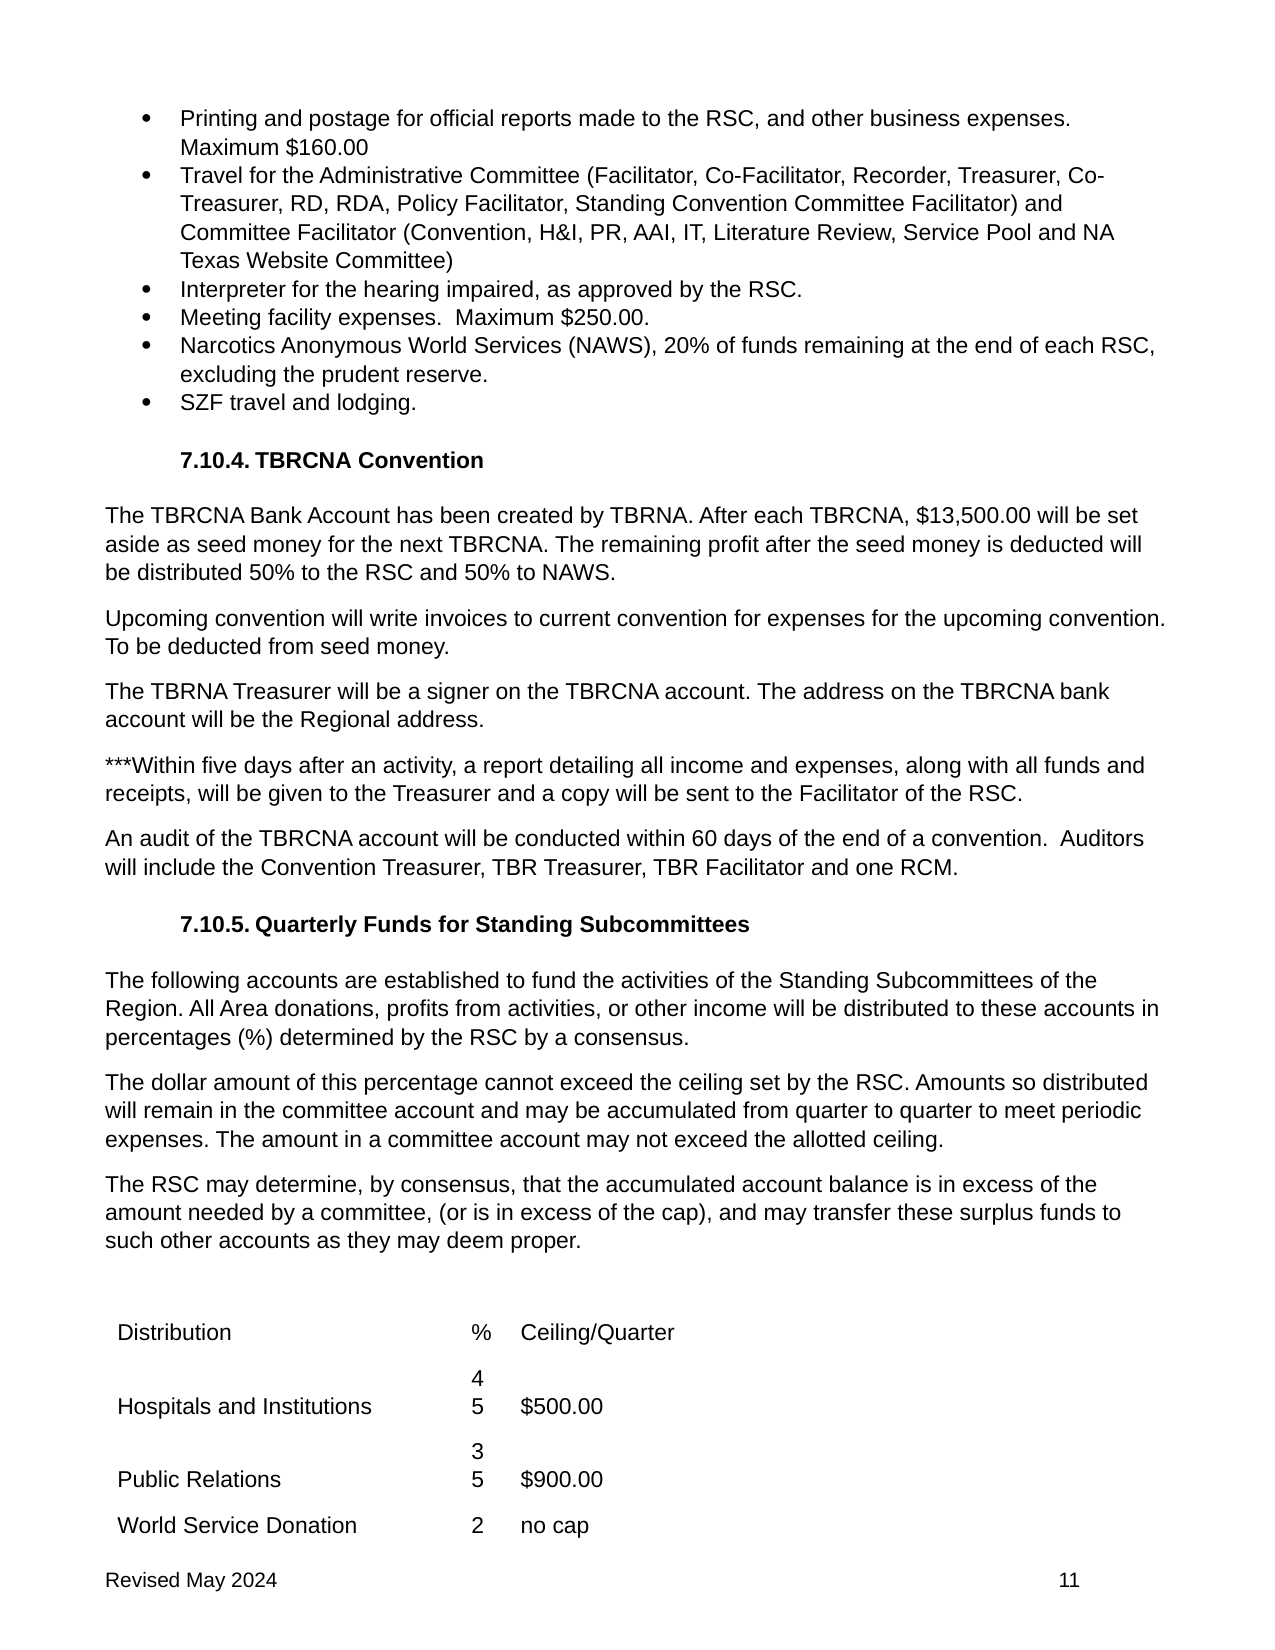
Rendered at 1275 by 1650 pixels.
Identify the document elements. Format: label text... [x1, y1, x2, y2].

text The RSC may determine, by consensus, that the accumulated account balance is in excess of the amount needed by a committee, (or is in excess of the cap), and may transfer these surplus funds to such other accounts as they may deem proper. [105, 1171, 1170, 1254]
subtitle TBRCNA Convention [180, 447, 1170, 473]
text Upcoming convention will write invoices to current convention for expenses for the upcoming convention. To be deducted from seed money. [105, 604, 1170, 659]
table_cell 35 [459, 1438, 508, 1512]
text ***Within five days after an activity, a report detailing all income and expenses, along with all funds and receipts, will be given to the Treasurer and a copy will be sent to the Facilitator of the RSC. [105, 752, 1170, 806]
table_cell 45 [459, 1365, 508, 1438]
table_header Ceiling/Quarter [508, 1319, 934, 1364]
table_header % [459, 1319, 508, 1364]
subtitle Quarterly Funds for Standing Subcommittees [180, 911, 1170, 937]
table_cell Public Relations [105, 1438, 459, 1512]
list SZF travel and lodging. [142, 389, 1170, 416]
list Narcotics Anonymous World Services (NAWS), 20% of funds remaining at the end of each RSC, excluding the prudent reserve. [142, 332, 1170, 387]
table_cell 20 [459, 1512, 508, 1538]
text The following accounts are established to fund the activities of the Standing Subcommittees of the Region. All Area donations, profits from activities, or other income will be distributed to these accounts in percentages (%) determined by the RSC by a consensus. [105, 967, 1170, 1050]
text An audit of the TBRCNA account will be conducted within 60 days of the end of a convention. Auditors will include the Convention Treasurer, TBR Treasurer, TBR Facilitator and one RCM. [105, 825, 1170, 880]
table_cell $900.00 [508, 1438, 934, 1512]
list Printing and postage for official reports made to the RSC, and other business expenses. Maximum $160.00 [142, 105, 1170, 160]
list Interpreter for the hearing impaired, as approved by the RSC. [142, 276, 1170, 302]
text The dollar amount of this percentage cannot exceed the ceiling set by the RSC. Amounts so distributed will remain in the committee account and may be accumulated from quarter to quarter to meet periodic expenses. The amount in a committee account may not exceed the allotted ceiling. [105, 1069, 1170, 1152]
list Meeting facility expenses. Maximum $250.00. [142, 304, 1170, 330]
table_cell no cap [508, 1512, 934, 1538]
table_header Distribution [105, 1319, 459, 1364]
text The TBRCNA Bank Account has been created by TBRNA. After each TBRCNA, $13,500.00 will be set aside as seed money for the next TBRCNA. The remaining profit after the seed money is deducted will be distributed 50% to the RSC and 50% to NAWS. [105, 502, 1170, 586]
list Travel for the Administrative Committee (Facilitator, Co-Facilitator, Recorder, Treasurer, Co-Treasurer, RD, RDA, Policy Facilitator, Standing Convention Committee Facilitator) and Committee Facilitator (Convention, H&I, PR, AAI, IT, Literature Review, Service Pool and NA Texas Website Committee) [142, 162, 1170, 273]
table_cell $500.00 [508, 1365, 934, 1438]
table_cell Hospitals and Institutions [105, 1365, 459, 1438]
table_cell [105, 1512, 459, 1538]
text The TBRNA Treasurer will be a signer on the TBRCNA account. The address on the TBRCNA bank account will be the Regional address. [105, 678, 1170, 733]
